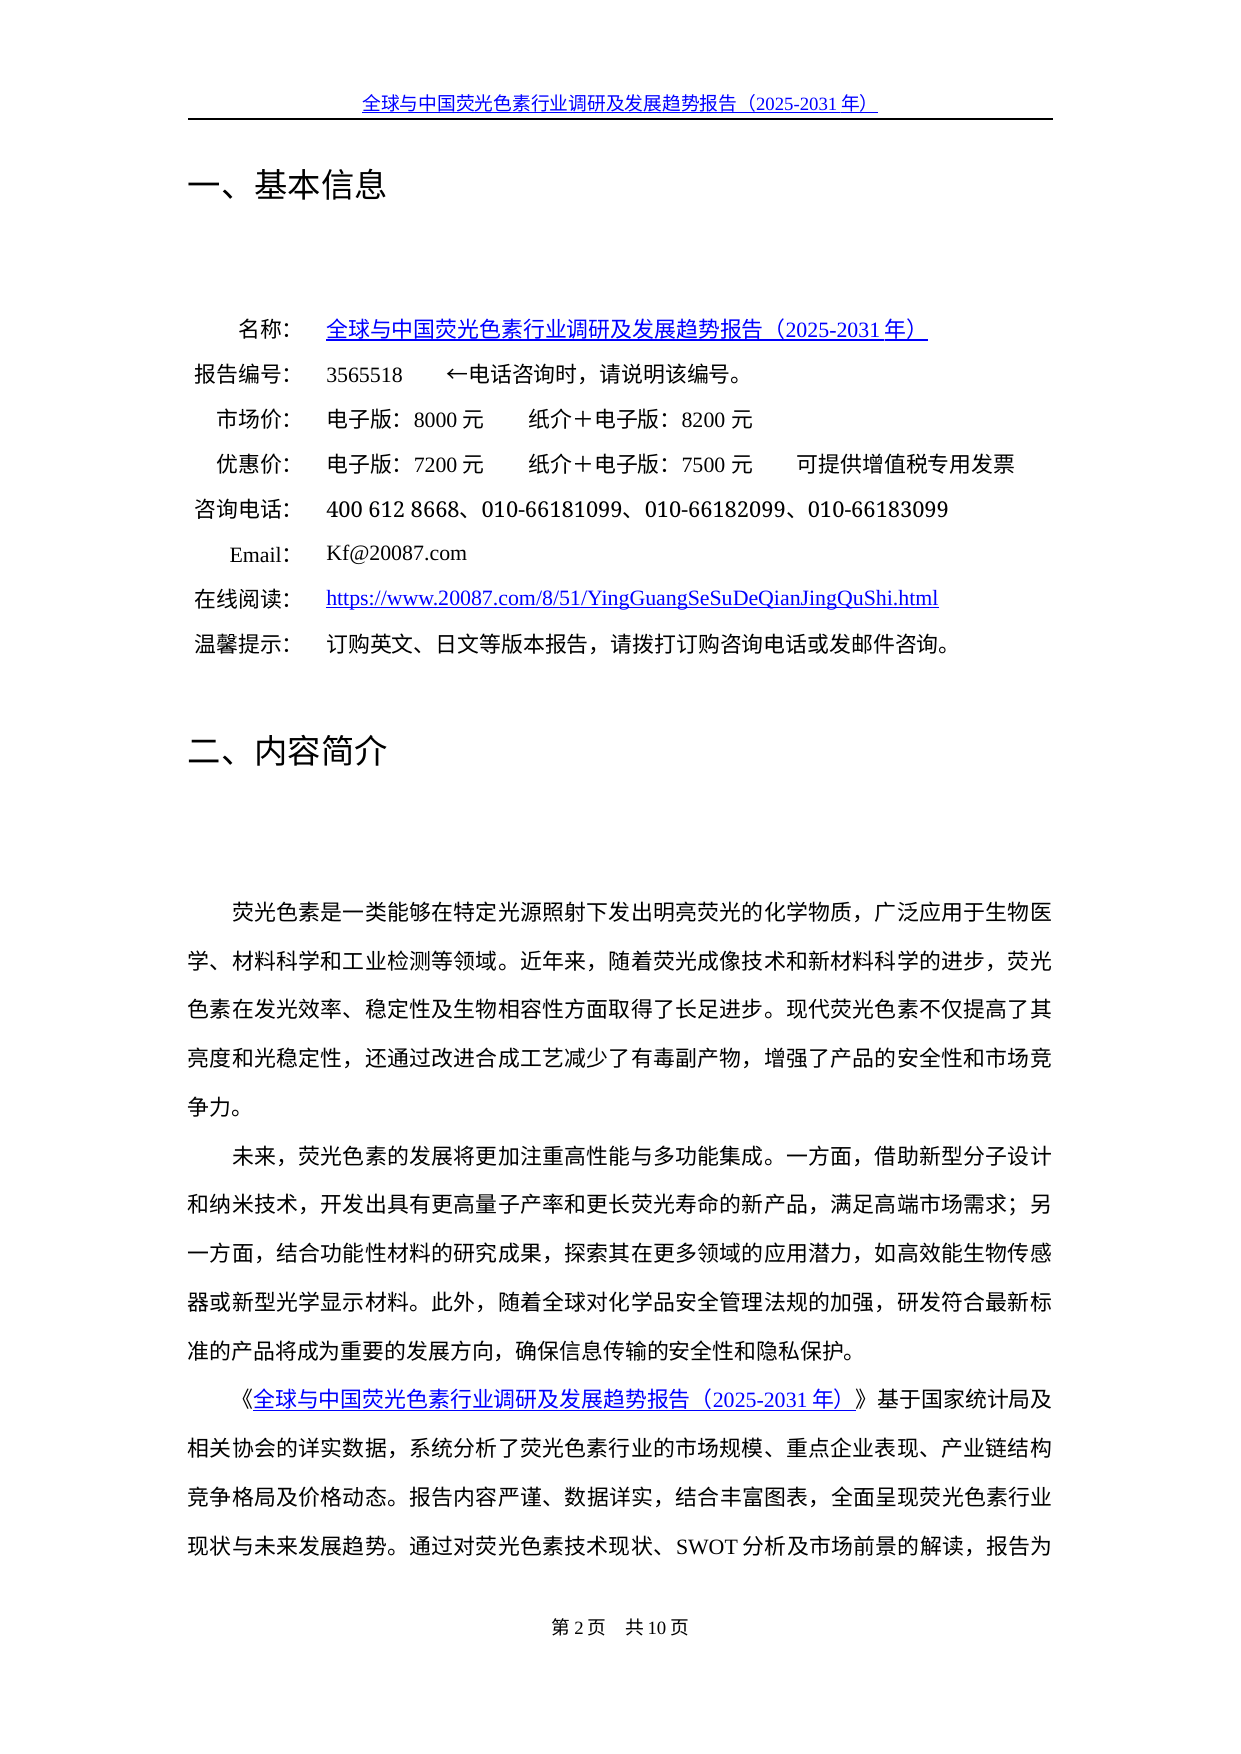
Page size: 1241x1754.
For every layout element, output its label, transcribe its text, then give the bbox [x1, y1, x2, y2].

table_header 全球与中国荧光色素行业调研及发展趋势报告（2025-2031年） [315, 312, 1073, 357]
table_cell 温馨提示： [167, 627, 315, 672]
table_cell 3565518 ←电话咨询时，请说明该编号。 [315, 357, 1073, 402]
table_cell 订购英文、日文等版本报告，请拨打订购咨询电话或发邮件咨询。 [315, 627, 1073, 672]
table_cell 电子版：8000 元 纸介＋电子版：8200 元 [315, 402, 1073, 447]
table_cell 优惠价： [167, 447, 315, 492]
table_cell 在线阅读： [167, 582, 315, 627]
table_cell Kf@20087.com [315, 537, 1073, 582]
table_cell [315, 582, 1073, 627]
table_header 名称： [167, 312, 315, 357]
table_cell 报告编号： [167, 357, 315, 402]
table_cell 咨询电话： [167, 492, 315, 537]
title 二、内容简介 [187, 717, 1053, 782]
table_cell 400 612 8668、010-66181099、010-66182099、010-66183099 [315, 492, 1073, 537]
table_cell Email： [167, 537, 315, 582]
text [187, 894, 1053, 1561]
title 一、基本信息 [187, 150, 1053, 215]
table_cell 市场价： [167, 402, 315, 447]
table_cell 电子版：7200 元 纸介＋电子版：7500 元 可提供增值税专用发票 [315, 447, 1073, 492]
